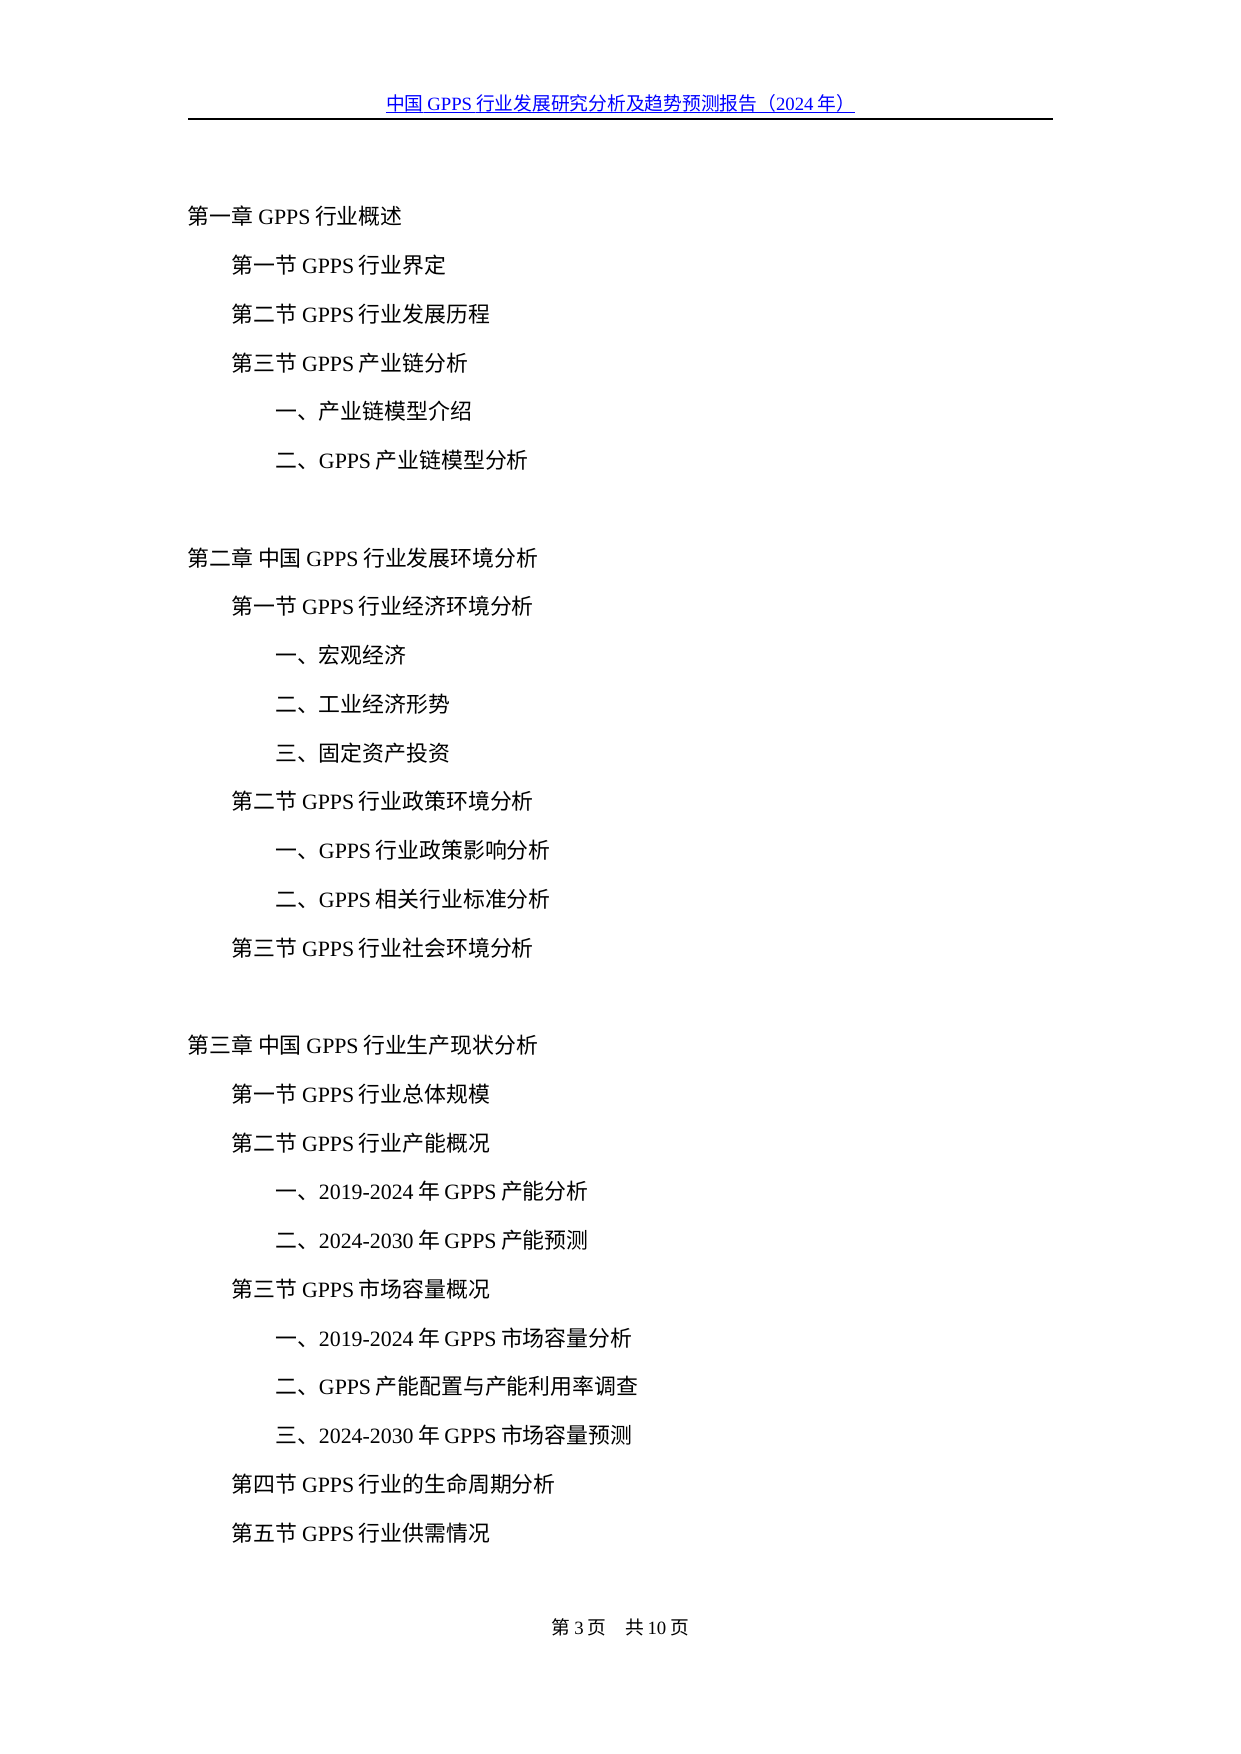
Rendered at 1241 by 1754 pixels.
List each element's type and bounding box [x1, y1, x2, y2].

text [187, 150, 1053, 1548]
